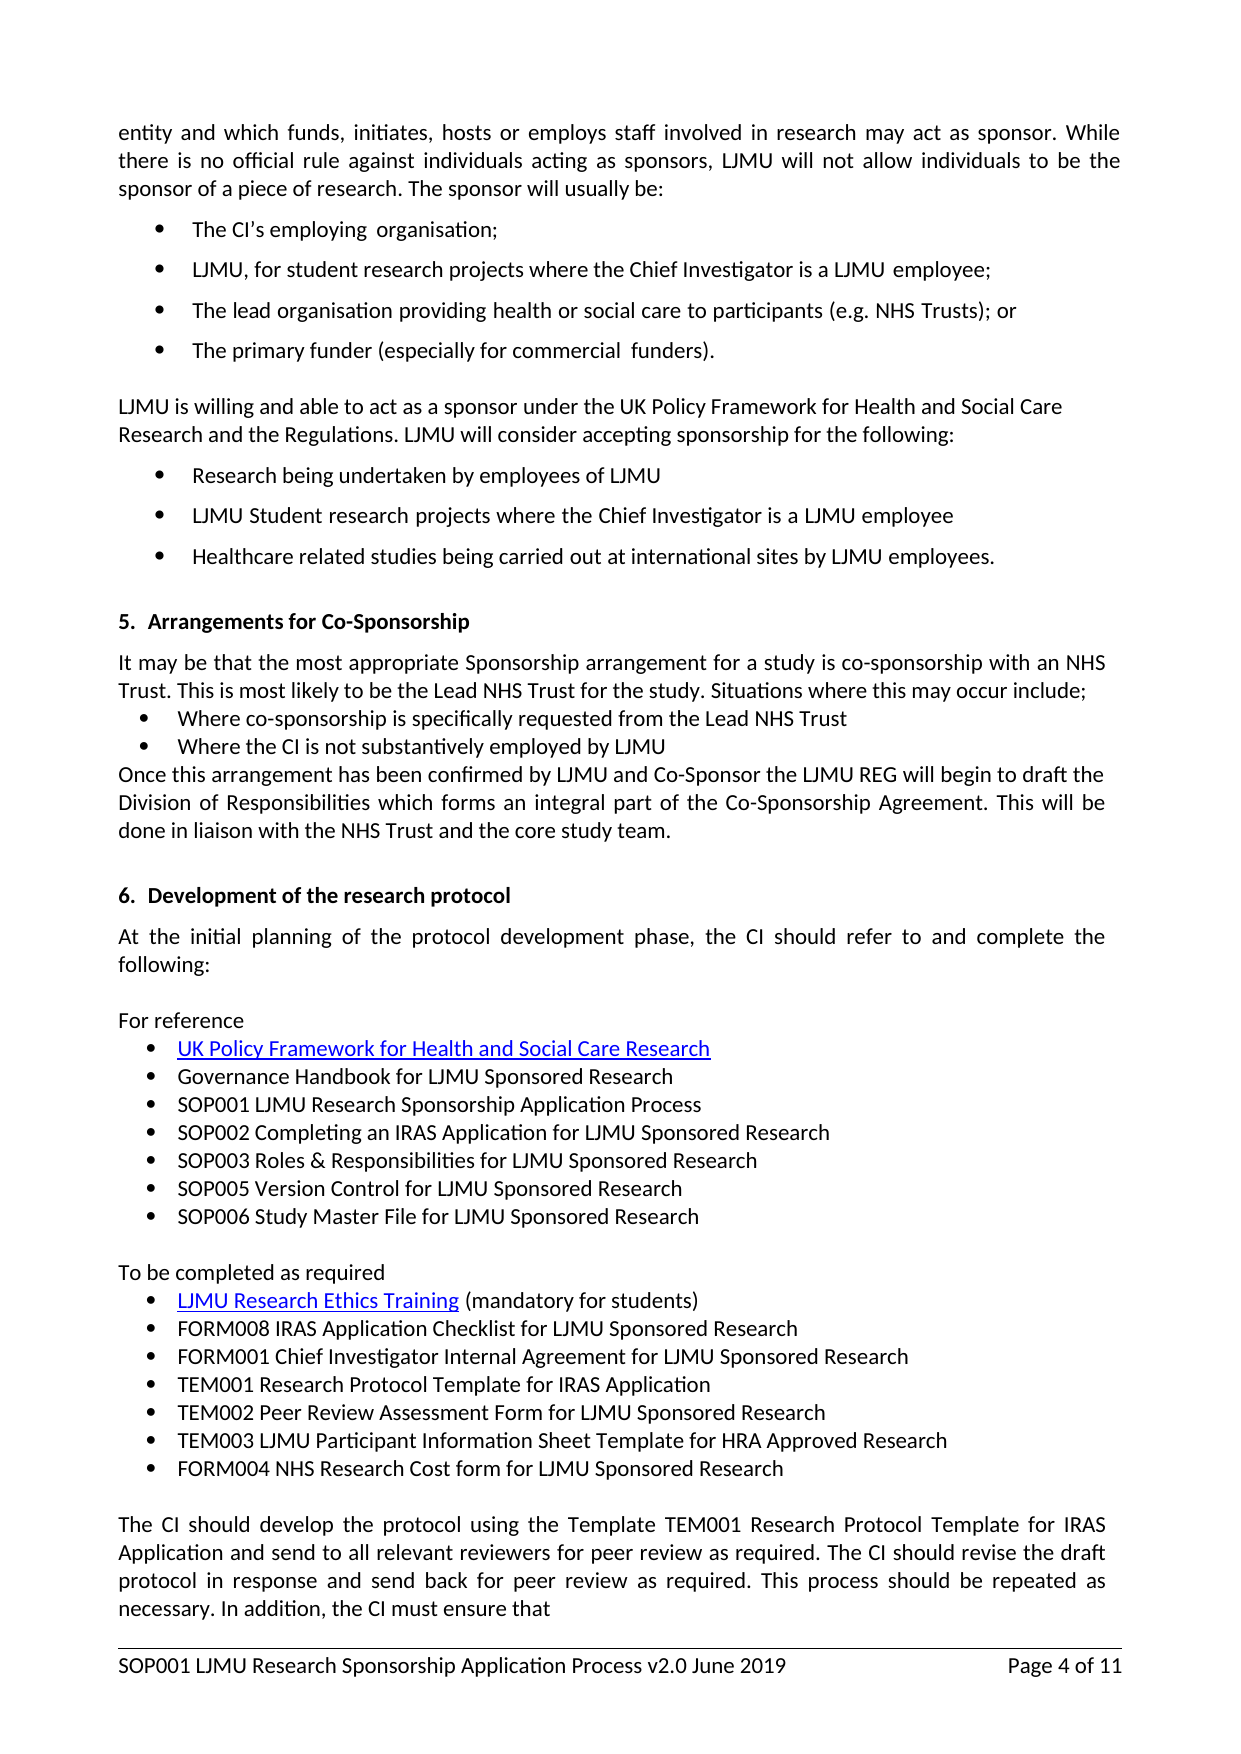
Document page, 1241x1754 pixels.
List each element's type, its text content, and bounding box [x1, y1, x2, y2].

list SOP005 Version Control for LJMU Sponsored Research [147, 1174, 1122, 1202]
list Governance Handbook for LJMU Sponsored Research [147, 1062, 1122, 1090]
text To be completed as required [118, 1258, 1122, 1286]
list The lead organisation providing health or social care to participants (e.g. NHS Trusts); or [155, 296, 1122, 324]
list TEM003 LJMU Participant Information Sheet Template for HRA Approved Research [147, 1426, 1122, 1454]
text The CI should develop the protocol using the Template TEM001 Research Protocol Template for IRAS Application and send to all relevant reviewers for peer review as required. The CI should revise the draft protocol in response and send back for peer review as required. This process should be repeated as necessary. In addition, the CI must ensure that [118, 1511, 1108, 1623]
list SOP003 Roles & Responsibilities for LJMU Sponsored Research [147, 1146, 1122, 1174]
list FORM004 NHS Research Cost form for LJMU Sponsored Research [147, 1454, 1122, 1482]
list LJMU Student research projects where the Chief Investigator is a LJMU employee [155, 501, 1122, 529]
text LJMU is willing and able to act as a sponsor under the UK Policy Framework for Health and Social Care Research and the Regulations. LJMU will consider accepting sponsorship for the following: [118, 392, 1122, 448]
list The CI’s employing organisation; [155, 215, 1122, 243]
list UK Policy Framework for Health and Social Care Research [147, 1034, 1122, 1062]
list FORM008 IRAS Application Checklist for LJMU Sponsored Research [147, 1314, 1122, 1342]
text It may be that the most appropriate Sponsorship arrangement for a study is co-sponsorship with an NHS Trust. This is most likely to be the Lead NHS Trust for the study. Situations where this may occur include; [118, 648, 1108, 704]
list SOP002 Completing an IRAS Application for LJMU Sponsored Research [147, 1118, 1122, 1146]
text At the initial planning of the protocol development phase, the CI should refer to and complete the following: [118, 922, 1108, 978]
list The primary funder (especially for commercial funders). [155, 336, 1122, 364]
list Research being undertaken by employees of LJMU [155, 461, 1122, 489]
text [118, 118, 1122, 202]
list SOP001 LJMU Research Sponsorship Application Process [147, 1090, 1122, 1118]
list Healthcare related studies being carried out at international sites by LJMU employees. [155, 542, 1122, 570]
list TEM002 Peer Review Assessment Form for LJMU Sponsored Research [147, 1398, 1122, 1426]
text For reference [118, 1006, 1122, 1034]
list Where co-sponsorship is specifically requested from the Lead NHS Trust [140, 704, 1122, 732]
list FORM001 Chief Investigator Internal Agreement for LJMU Sponsored Research [147, 1342, 1122, 1370]
list LJMU Research Ethics Training (mandatory for students) [147, 1286, 1122, 1314]
list Where the CI is not substantively employed by LJMU [140, 732, 1122, 760]
list TEM001 Research Protocol Template for IRAS Application [147, 1370, 1122, 1398]
subtitle Arrangements for Co-Sponsorship [118, 607, 1122, 635]
subtitle Development of the research protocol [118, 882, 1122, 909]
list LJMU, for student research projects where the Chief Investigator is a LJMU employee; [155, 255, 1122, 283]
text Once this arrangement has been confirmed by LJMU and Co-Sponsor the LJMU REG will begin to draft the Division of Responsibilities which forms an integral part of the Co-Sponsorship Agreement. This will be done in liaison with the NHS Trust and the core study team. [118, 760, 1107, 844]
list SOP006 Study Master File for LJMU Sponsored Research [147, 1202, 1122, 1230]
